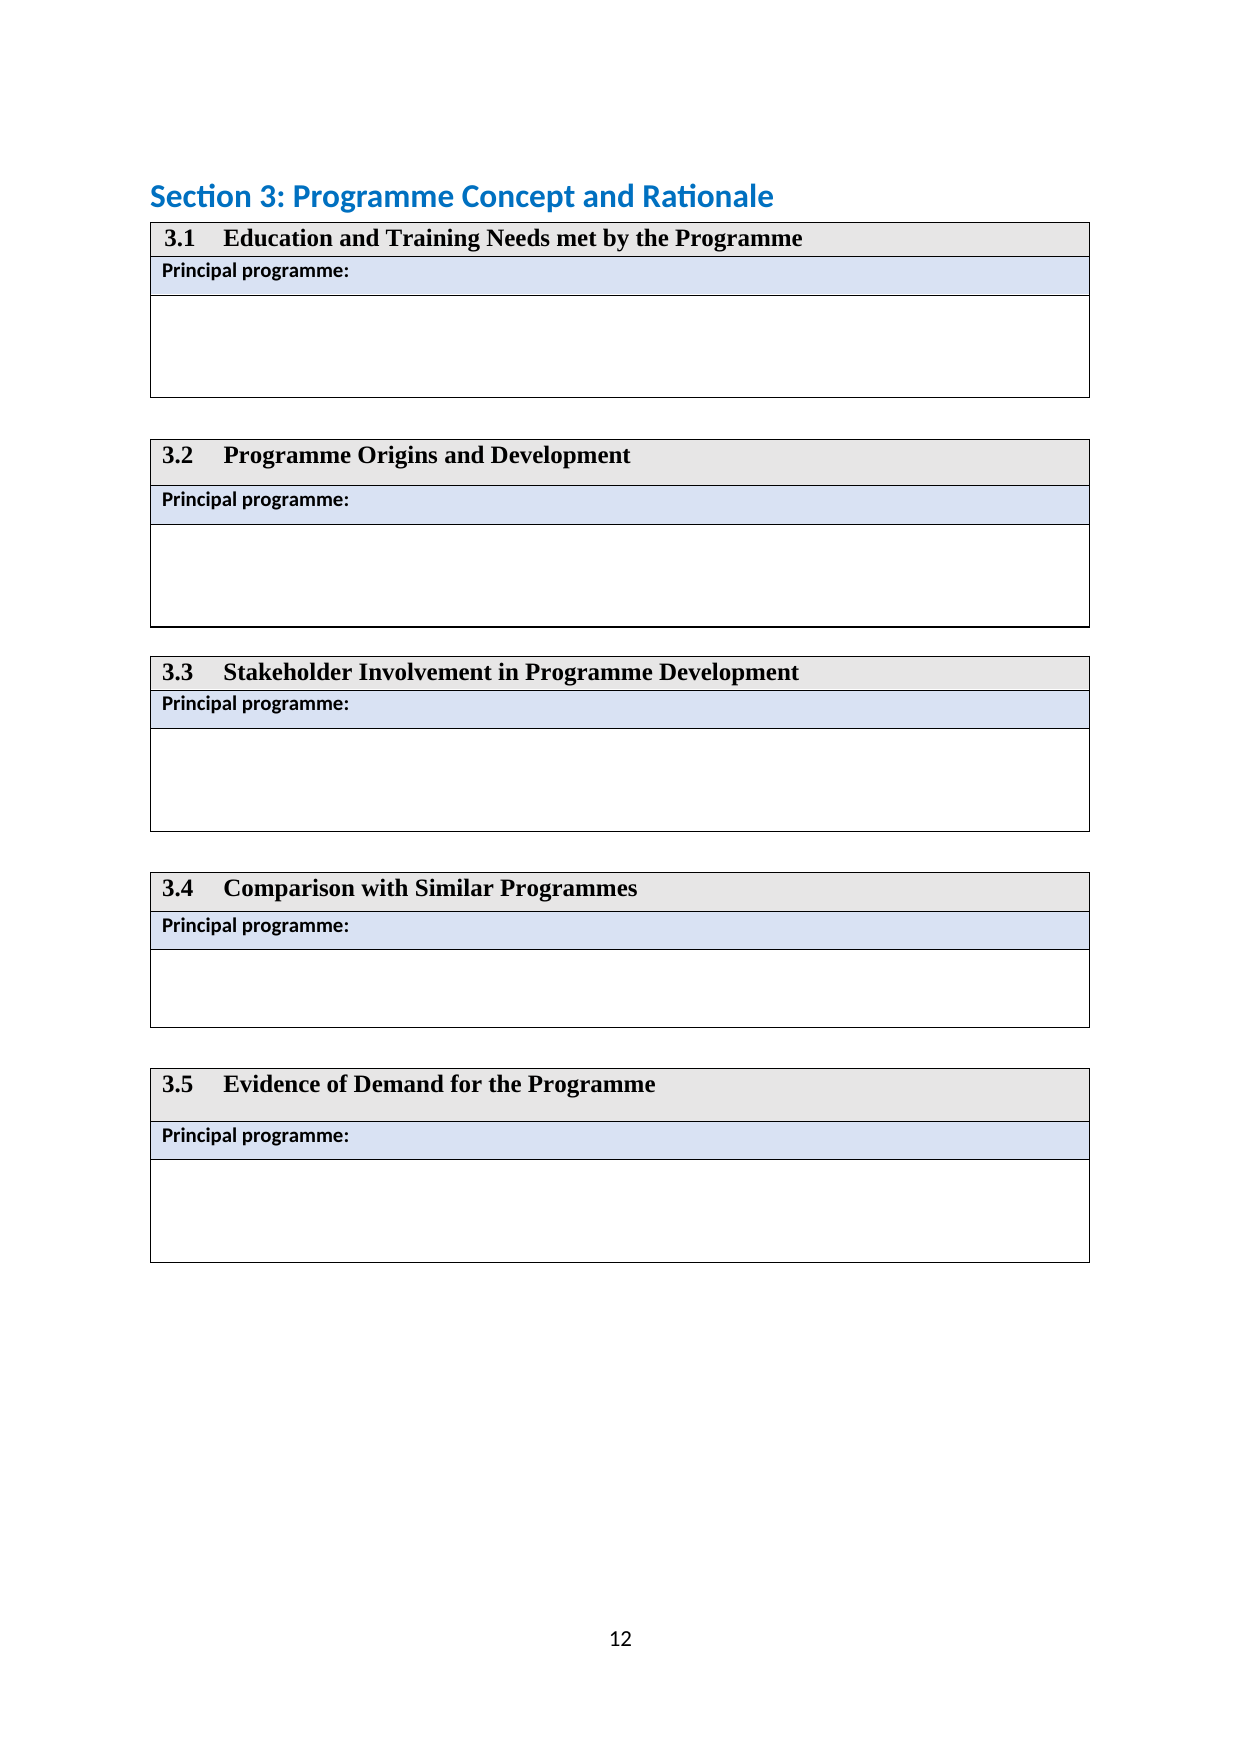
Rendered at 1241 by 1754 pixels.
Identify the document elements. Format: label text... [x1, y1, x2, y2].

table_header 3.5 Evidence of Demand for the Programme [151, 1069, 1089, 1121]
table_cell Principal programme: [151, 486, 1089, 524]
table_cell [151, 729, 1089, 831]
table_header 3.1 Education and Training Needs met by the Programme [151, 223, 1089, 256]
table_header 3.4 Comparison with Similar Programmes [151, 873, 1089, 911]
table_cell Principal programme: [151, 1122, 1089, 1159]
subtitle Section 3: Programme Concept and Rationale [150, 175, 1090, 216]
table_cell [151, 525, 1089, 626]
table_cell [151, 950, 1089, 1027]
table_cell [151, 1160, 1089, 1262]
table_cell [151, 296, 1089, 397]
table_header 3.2 Programme Origins and Development [151, 440, 1089, 485]
table_cell Principal programme: [151, 691, 1089, 728]
table_cell Principal programme: [151, 257, 1089, 294]
table_header 3.3 Stakeholder Involvement in Programme Development [151, 657, 1089, 689]
table_cell Principal programme: [151, 912, 1089, 949]
